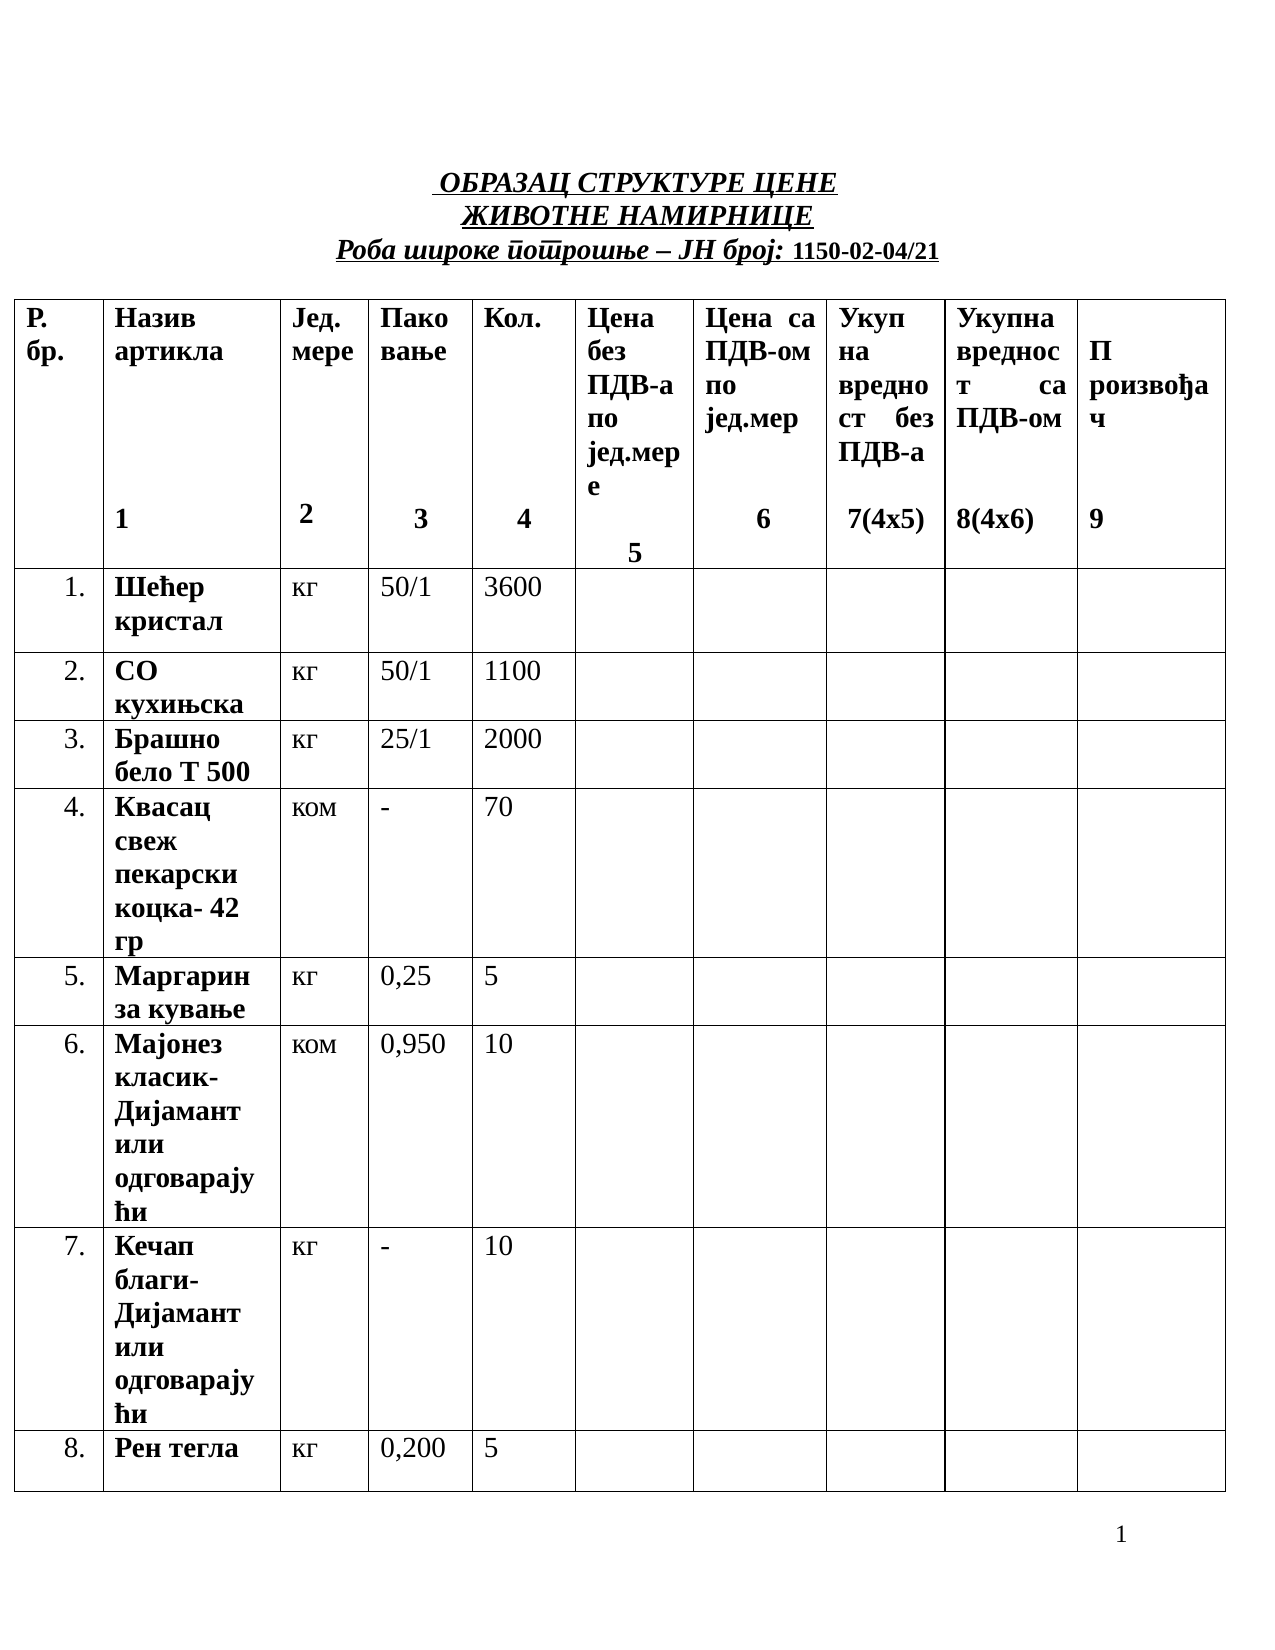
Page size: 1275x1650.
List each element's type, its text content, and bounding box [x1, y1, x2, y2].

table_cell [694, 721, 826, 788]
table_cell [576, 958, 693, 1025]
table_header Назив артикла 1 [104, 300, 280, 568]
table_cell [15, 958, 103, 1025]
table_cell [694, 1431, 826, 1491]
table_cell [694, 958, 826, 1025]
table_cell [15, 653, 103, 720]
table_cell Брашно бело Т 500 [104, 721, 280, 788]
text Роба широке потрошње – ЈН број: 1150-02-04/21 [148, 232, 1127, 265]
table_cell [946, 653, 1077, 720]
table_cell 2000 [473, 721, 575, 788]
table_cell Шећер кристал [104, 569, 280, 652]
table_cell 5 [473, 1431, 575, 1491]
text ЖИВОТНЕ НАМИРНИЦЕ [148, 198, 1127, 232]
table_cell кг [281, 958, 368, 1025]
table_cell [827, 1228, 944, 1429]
table_cell [694, 569, 826, 652]
table_cell 25/1 [369, 721, 472, 788]
table_cell [694, 653, 826, 720]
table_cell ком [281, 1026, 368, 1227]
table_header Цена са ПДВ-ом по јед.мер 6 [694, 300, 826, 568]
table_header Произвођач 9 [1078, 300, 1225, 568]
table_header Кол. 4 [473, 300, 575, 568]
table_cell [15, 1026, 103, 1227]
table_cell [15, 1228, 103, 1429]
table_cell [1078, 653, 1225, 720]
table_cell 10 [473, 1228, 575, 1429]
table_cell - [369, 789, 472, 957]
text ОБРАЗАЦ СТРУКТУРЕ ЦЕНЕ [148, 165, 1127, 198]
table_cell [1078, 789, 1225, 957]
table_cell [576, 1228, 693, 1429]
table_cell [946, 721, 1077, 788]
table_cell [827, 721, 944, 788]
table_header Укупна вредност са ПДВ-ом 8(4x6) [946, 300, 1077, 568]
table_cell [946, 1431, 1077, 1491]
table_cell - [369, 1228, 472, 1429]
table_header Паковање 3 [369, 300, 472, 568]
table_cell Квасац свеж пекарски коцка- 42 гр [104, 789, 280, 957]
table_cell 1100 [473, 653, 575, 720]
table_cell [1078, 1026, 1225, 1227]
table_header Р. бр. [15, 300, 103, 568]
table_cell [827, 958, 944, 1025]
table_cell 70 [473, 789, 575, 957]
table_cell [946, 958, 1077, 1025]
table_cell 5 [473, 958, 575, 1025]
table_cell 0,200 [369, 1431, 472, 1491]
table_cell [576, 1026, 693, 1227]
table_cell [576, 653, 693, 720]
table_cell [15, 721, 103, 788]
table_cell [827, 1026, 944, 1227]
table_header Цена без ПДВ-а по јед.мере 5 [576, 300, 693, 568]
table_cell [15, 569, 103, 652]
table_cell 10 [473, 1026, 575, 1227]
table_cell кг [281, 1228, 368, 1429]
table_cell [1078, 569, 1225, 652]
table_cell 50/1 [369, 653, 472, 720]
table_cell [827, 653, 944, 720]
table_cell 0,25 [369, 958, 472, 1025]
table_cell Маргарин за кување [104, 958, 280, 1025]
table_cell [576, 721, 693, 788]
table_cell [827, 789, 944, 957]
table_cell [694, 1228, 826, 1429]
table_cell СО кухињска [104, 653, 280, 720]
table_header Јед. мере 2 [281, 300, 368, 568]
table_cell [946, 569, 1077, 652]
table_cell Мајонез класик-Дијамант или одговарајући [104, 1026, 280, 1227]
table_cell [1078, 1431, 1225, 1491]
table_cell 50/1 [369, 569, 472, 652]
table_cell Рен тегла [104, 1431, 280, 1491]
table_cell кг [281, 653, 368, 720]
table_cell [576, 569, 693, 652]
table_cell 0,950 [369, 1026, 472, 1227]
table_cell [15, 1431, 103, 1491]
table_cell [576, 789, 693, 957]
table_cell кг [281, 1431, 368, 1491]
table_cell [946, 1026, 1077, 1227]
table_cell [827, 569, 944, 652]
table_cell [576, 1431, 693, 1491]
table_cell 3600 [473, 569, 575, 652]
table_cell [827, 1431, 944, 1491]
table_cell [694, 1026, 826, 1227]
table_cell [946, 1228, 1077, 1429]
table_cell кг [281, 721, 368, 788]
table_cell [1078, 721, 1225, 788]
table_cell [1078, 1228, 1225, 1429]
table_cell [15, 789, 103, 957]
table_cell ком [281, 789, 368, 957]
table_cell кг [281, 569, 368, 652]
table_cell Кечап благи-Дијамант или одговарајући [104, 1228, 280, 1429]
table_cell [946, 789, 1077, 957]
table_cell [694, 789, 826, 957]
table_header Укупна вредност без ПДВ-а 7(4x5) [827, 300, 944, 568]
table_cell [1078, 958, 1225, 1025]
